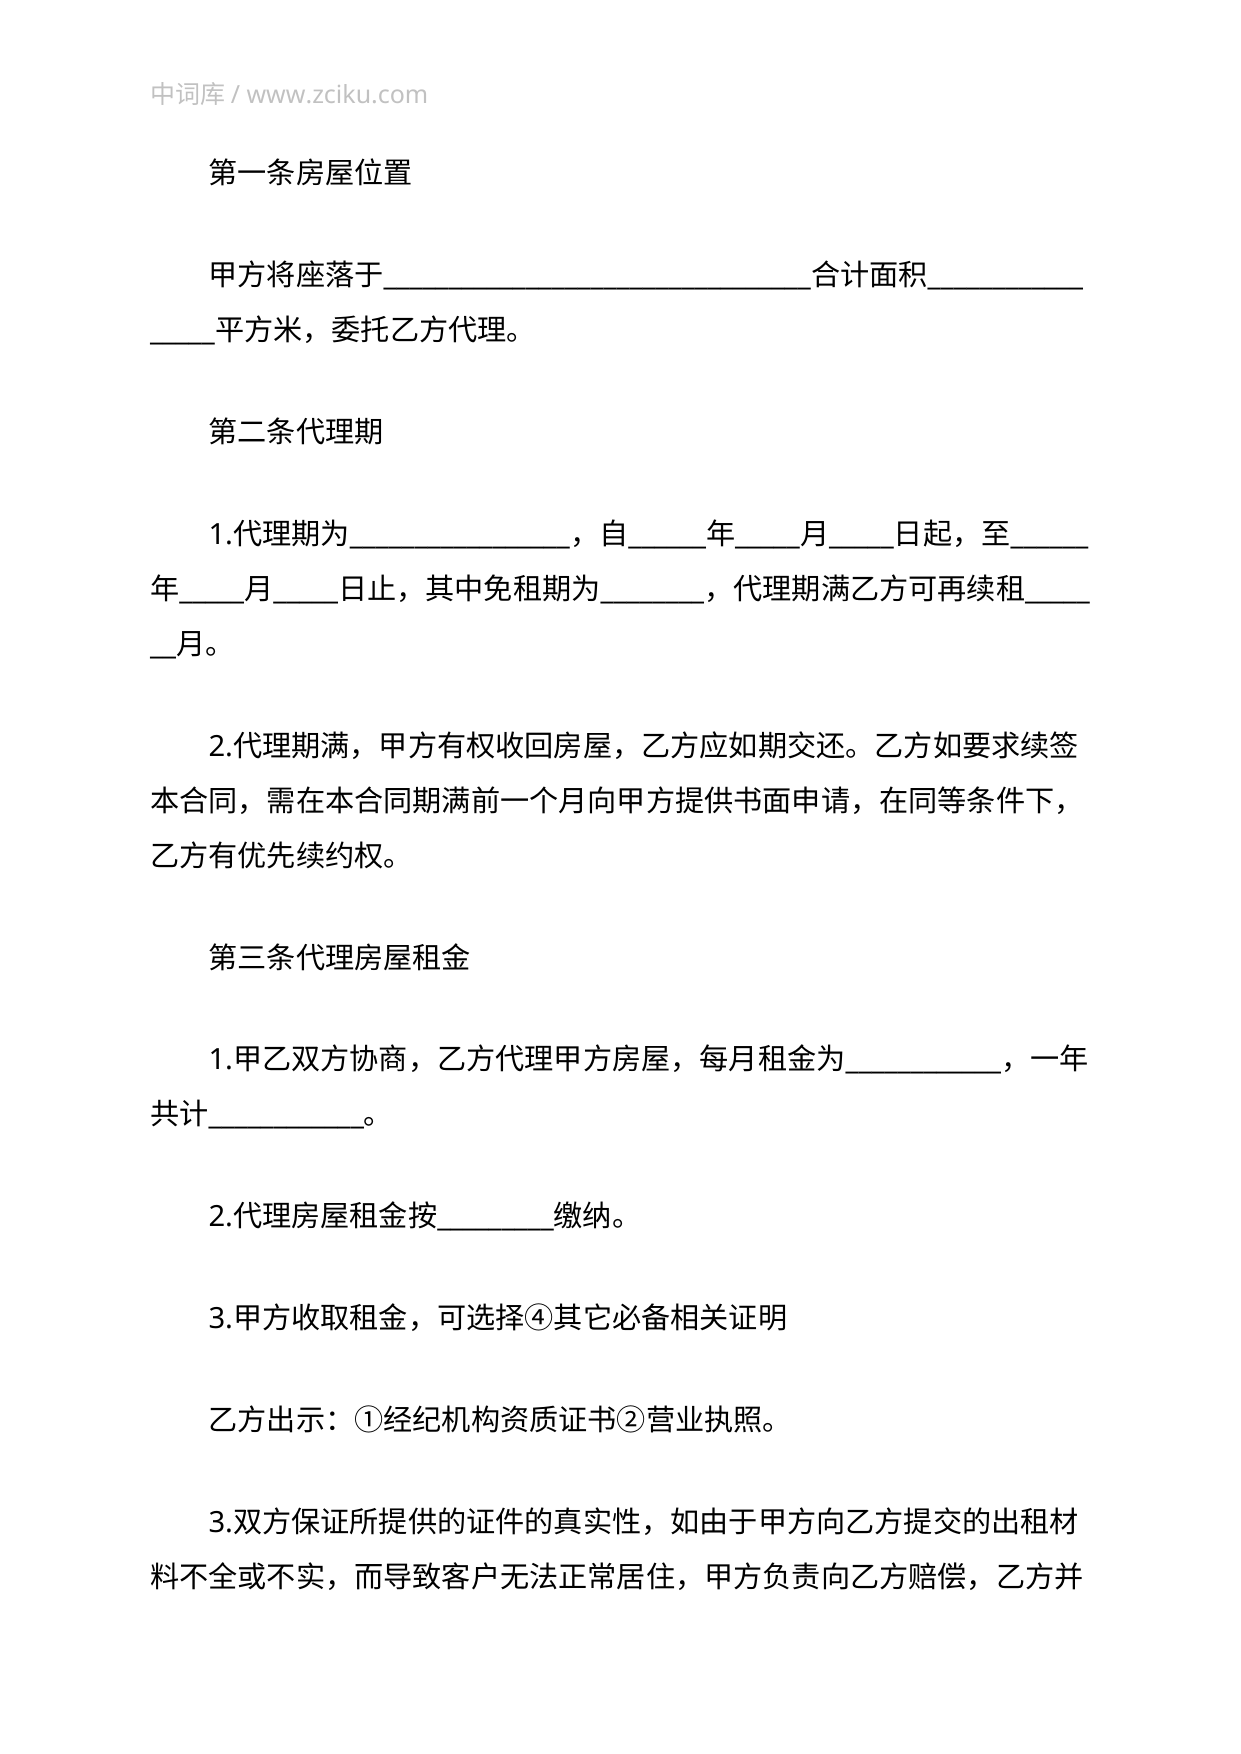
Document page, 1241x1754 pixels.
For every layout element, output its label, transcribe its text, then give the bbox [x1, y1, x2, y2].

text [150, 1499, 1090, 1596]
text 第二条代理期 [150, 409, 1090, 451]
text 3.甲方收取租金，可选择④其它必备相关证明 [150, 1295, 1090, 1337]
text 1.代理期为_________________，自______年_____月_____日起，至______年_____月_____日止，其中免租期为________，代理期满乙方可再续租_______月。 [150, 511, 1090, 663]
text 2.代理房屋租金按_________缴纳。 [150, 1193, 1090, 1235]
text 第三条代理房屋租金 [150, 934, 1090, 976]
text 2.代理期满，甲方有权收回房屋，乙方应如期交还。乙方如要求续签本合同，需在本合同期满前一个月向甲方提供书面申请，在同等条件下，乙方有优先续约权。 [150, 722, 1090, 875]
text 1.甲乙双方协商，乙方代理甲方房屋，每月租金为____________，一年共计____________。 [150, 1036, 1090, 1133]
text 第一条房屋位置 [150, 150, 1090, 192]
text 乙方出示：①经纪机构资质证书②营业执照。 [150, 1397, 1090, 1439]
text 甲方将座落于_________________________________合计面积_________________平方米，委托乙方代理。 [150, 252, 1090, 349]
